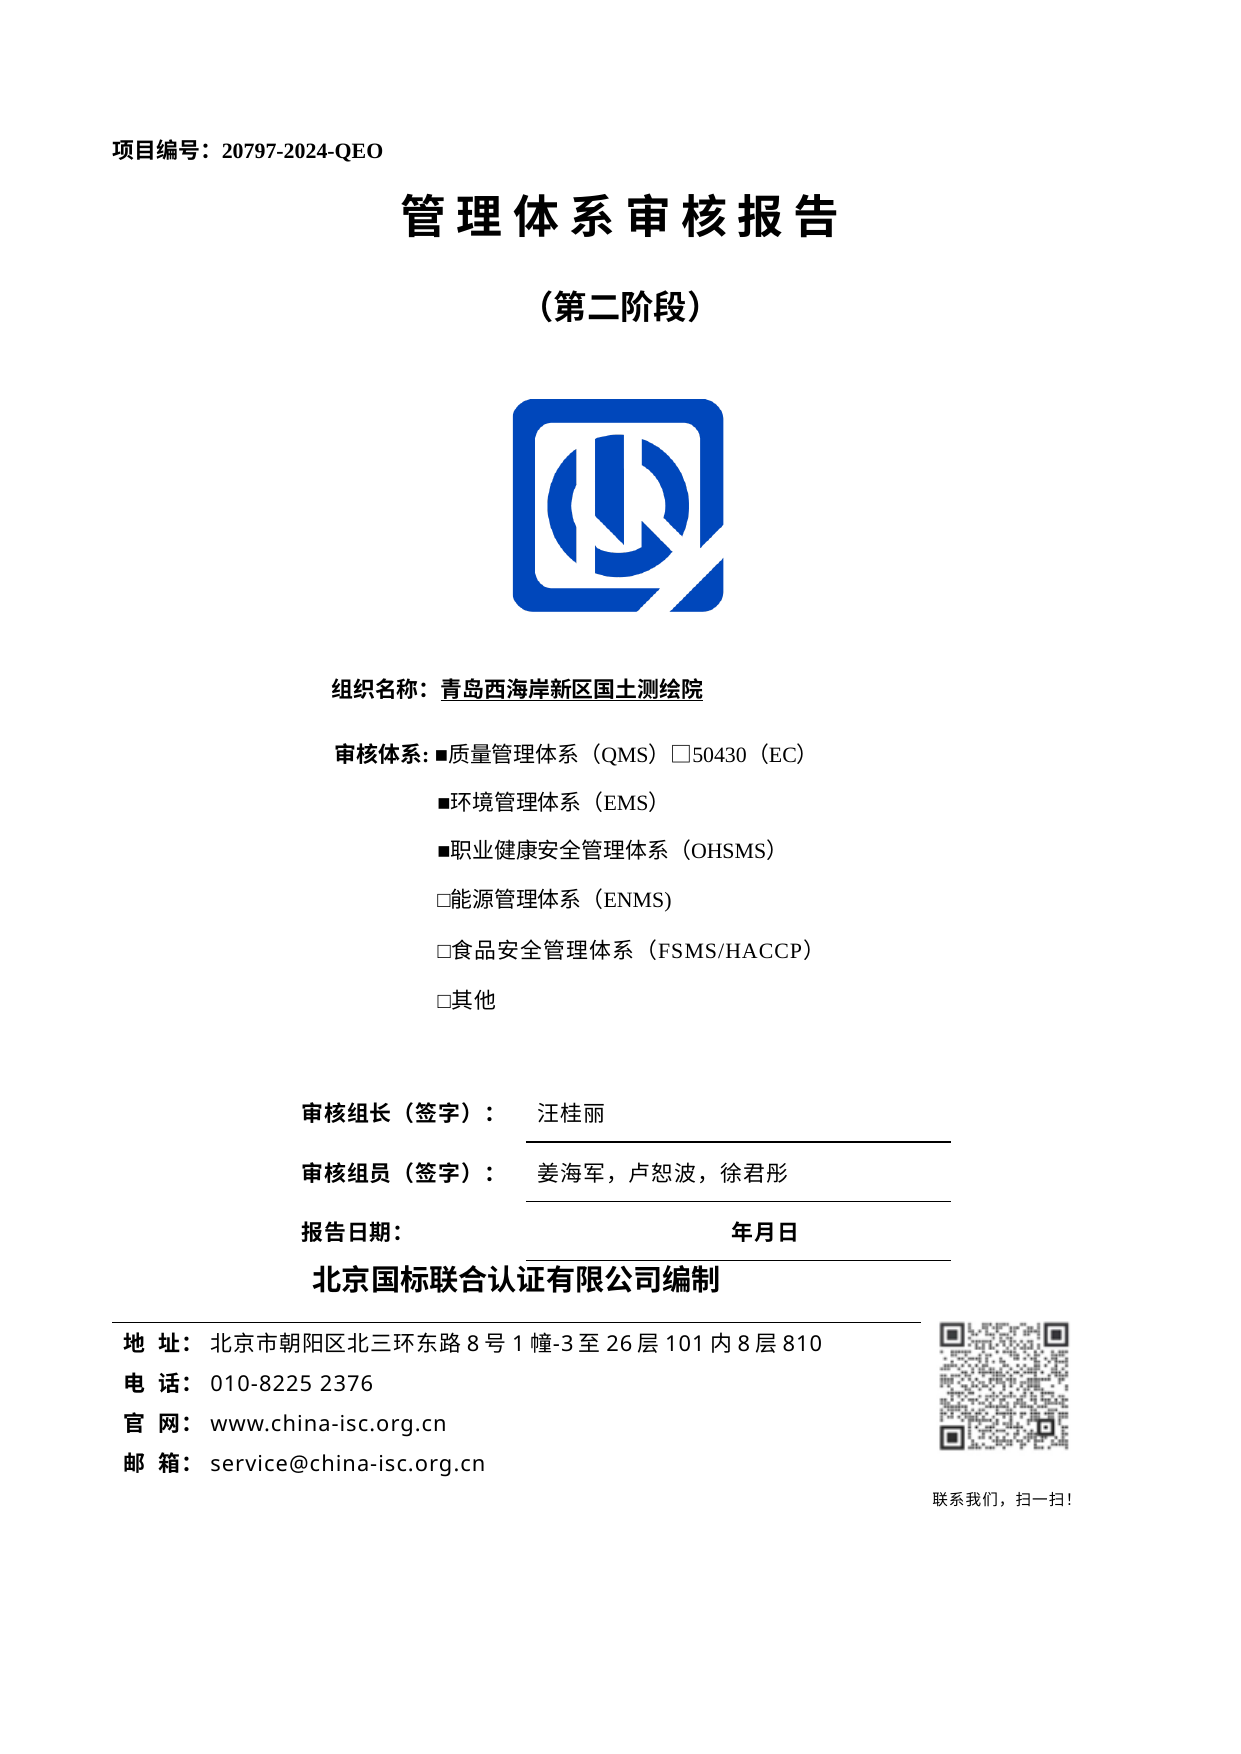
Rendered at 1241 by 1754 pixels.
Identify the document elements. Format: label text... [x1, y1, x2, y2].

table_header 北京国标联合认证有限公司编制 [112, 1245, 921, 1322]
table_cell 地 址： 北京市朝阳区北三环东路8号1幢-3至26层101内8层810 电 话： 010-8225 2376 官 网： www.china-isc.org.cn 邮 箱： service@china-isc.org.cn [112, 1323, 921, 1518]
picture [512, 399, 724, 612]
table_header 汪桂丽 [526, 1083, 951, 1141]
table_cell 报告日期： [290, 1201, 526, 1259]
text （第二阶段） [112, 272, 1128, 337]
text □其他 [437, 983, 1128, 1016]
table_cell 审核组员（签字）： [290, 1141, 526, 1201]
text 组织名称：青岛西海岸新区国土测绘院 [112, 672, 1128, 704]
text 审核体系: ■质量管理体系（QMS）□50430（EC） [112, 736, 1128, 769]
text □能源管理体系（ENMS) [112, 881, 1128, 914]
table_cell 姜海军，卢恕波，徐君彤 [526, 1143, 951, 1201]
text ■环境管理体系（EMS） [112, 784, 1128, 817]
text 管理体系审核报告 [112, 165, 1128, 262]
table_header 审核组长（签字）： [290, 1083, 526, 1141]
text ■职业健康安全管理体系（OHSMS） [112, 833, 1128, 865]
picture [932, 1317, 1078, 1460]
text 项目编号：20797-2024-QEO [112, 132, 1128, 165]
table_cell 年月日 [526, 1202, 951, 1259]
text □食品安全管理体系（FSMS/HACCP） [437, 932, 1128, 965]
table_header 联系我们，扫一扫！ [921, 1245, 1150, 1518]
